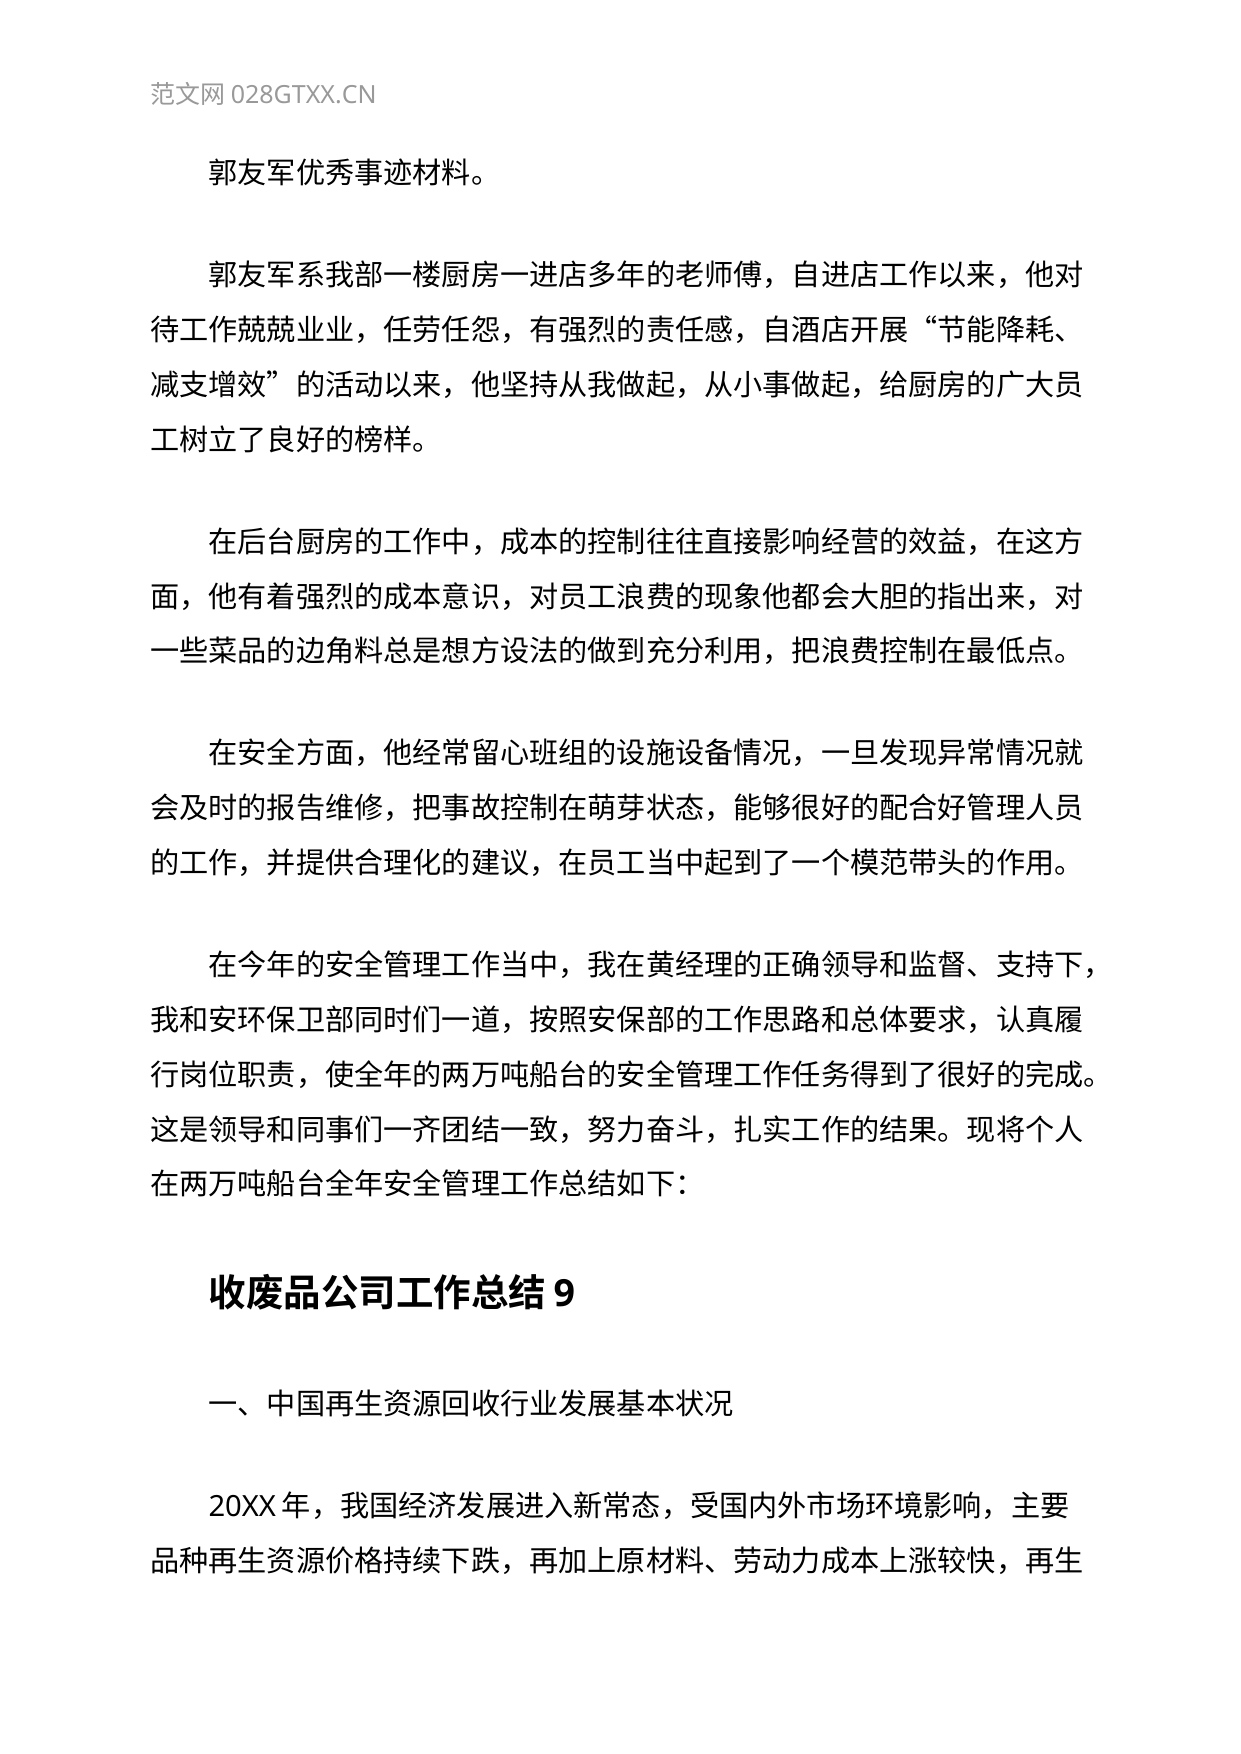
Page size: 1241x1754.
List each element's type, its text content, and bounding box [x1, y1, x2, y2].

text 郭友军系我部一楼厨房一进店多年的老师傅，自进店工作以来，他对待工作兢兢业业，任劳任怨，有强烈的责任感，自酒店开展“节能降耗、减支增效”的活动以来，他坚持从我做起，从小事做起，给厨房的广大员工树立了良好的榜样。 [150, 252, 1090, 459]
text 一、中国再生资源回收行业发展基本状况 [150, 1380, 1090, 1423]
text 在后台厨房的工作中，成本的控制往往直接影响经营的效益，在这方面，他有着强烈的成本意识，对员工浪费的现象他都会大胆的指出来，对一些菜品的边角料总是想方设法的做到充分利用，把浪费控制在最低点。 [150, 518, 1090, 670]
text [150, 1482, 1090, 1579]
text 收废品公司工作总结9 [150, 1263, 1090, 1317]
text 在安全方面，他经常留心班组的设施设备情况，一旦发现异常情况就会及时的报告维修，把事故控制在萌芽状态，能够很好的配合好管理人员的工作，并提供合理化的建议，在员工当中起到了一个模范带头的作用。 [150, 730, 1090, 882]
text 在今年的安全管理工作当中，我在黄经理的正确领导和监督、支持下，我和安环保卫部同时们一道，按照安保部的工作思路和总体要求，认真履行岗位职责，使全年的两万吨船台的安全管理工作任务得到了很好的完成。这是领导和同事们一齐团结一致，努力奋斗，扎实工作的结果。现将个人在两万吨船台全年安全管理工作总结如下： [150, 941, 1090, 1203]
text 郭友军优秀事迹材料。 [150, 150, 1090, 192]
